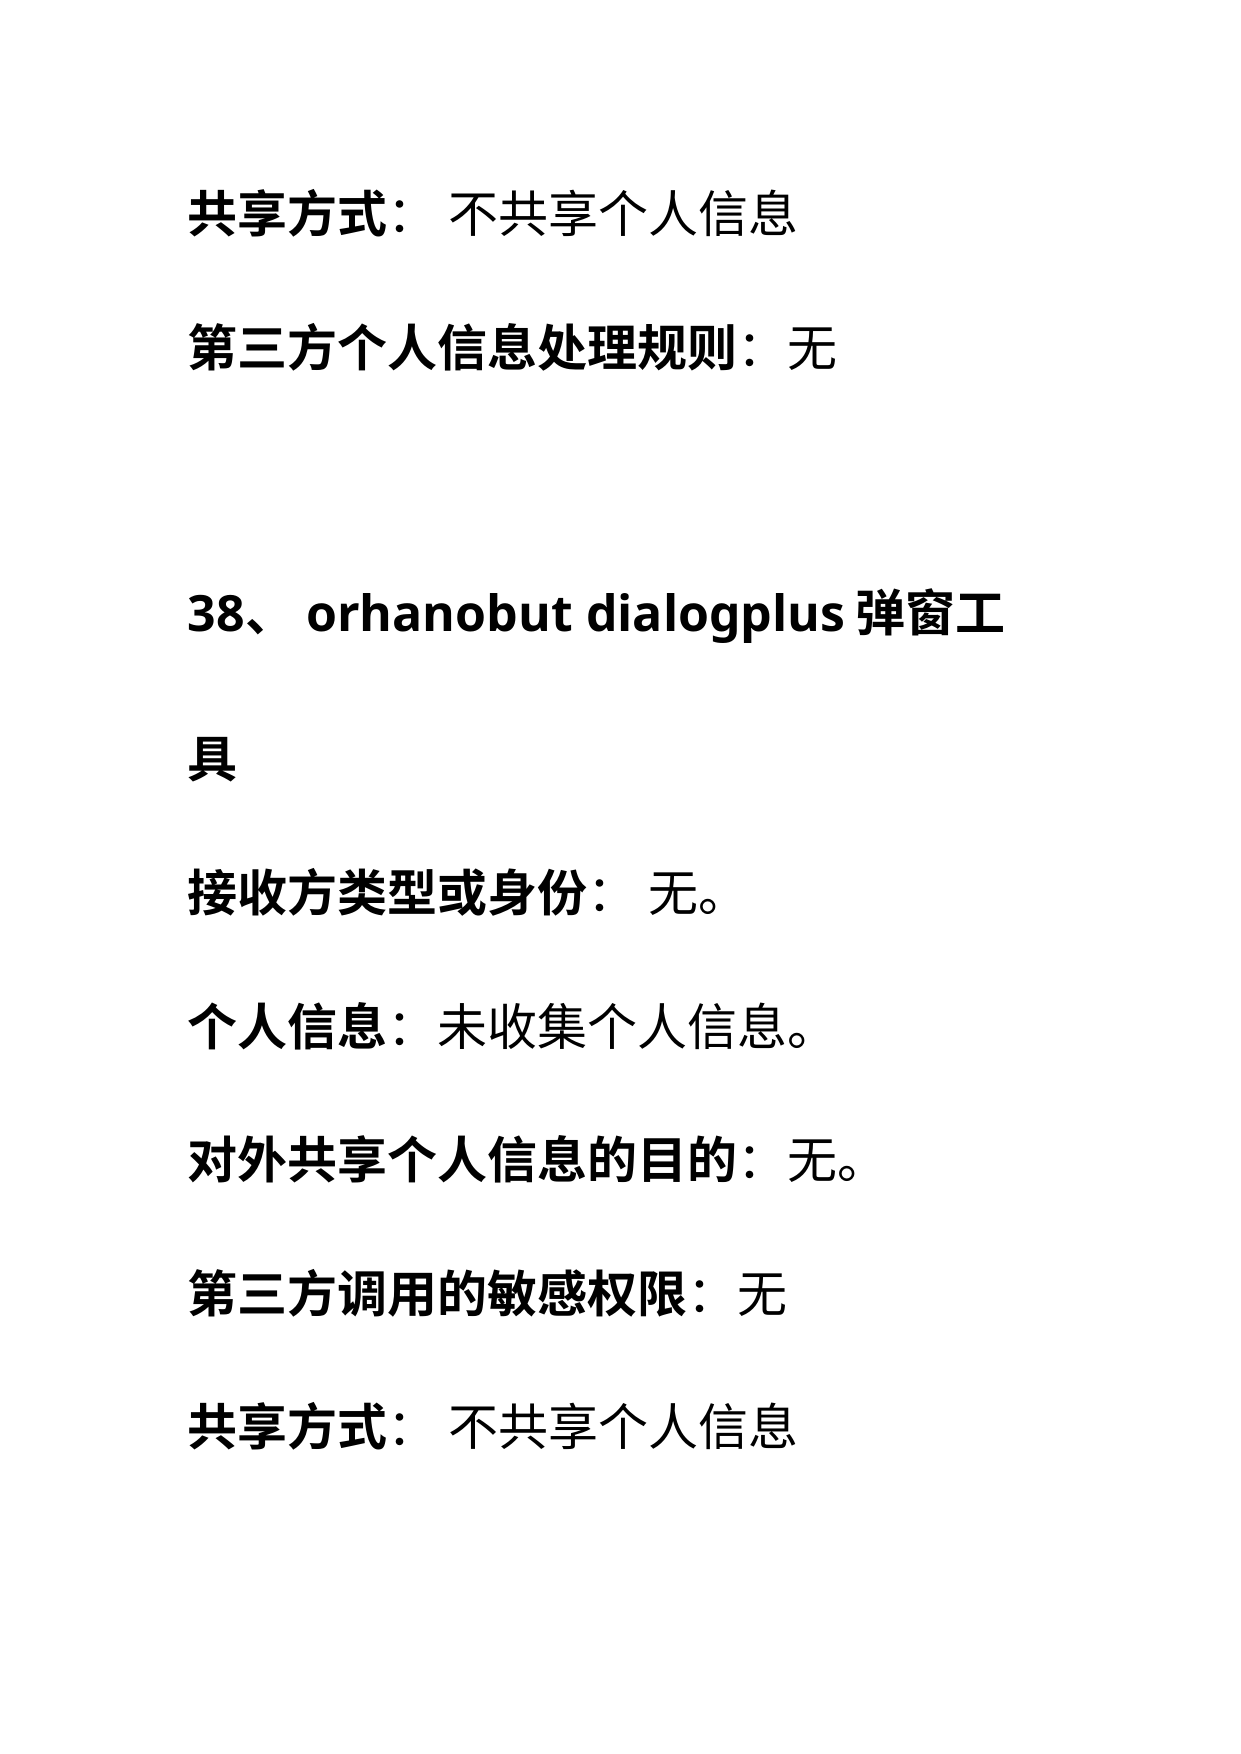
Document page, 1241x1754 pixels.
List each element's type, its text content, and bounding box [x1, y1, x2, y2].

text 第三方个人信息处理规则：无 [187, 296, 1053, 393]
text 对外共享个人信息的目的：无。 [187, 1108, 1053, 1206]
text 共享方式： 不共享个人信息 [187, 162, 1053, 259]
text 共享方式： 不共享个人信息 [187, 1375, 1053, 1473]
text 接收方类型或身份： 无。 [187, 841, 1053, 938]
text 第三方调用的敏感权限：无 [187, 1242, 1053, 1339]
text 38、 orhanobut dialogplus弹窗工具 [187, 561, 1053, 804]
text 个人信息：未收集个人信息。 [187, 974, 1053, 1072]
